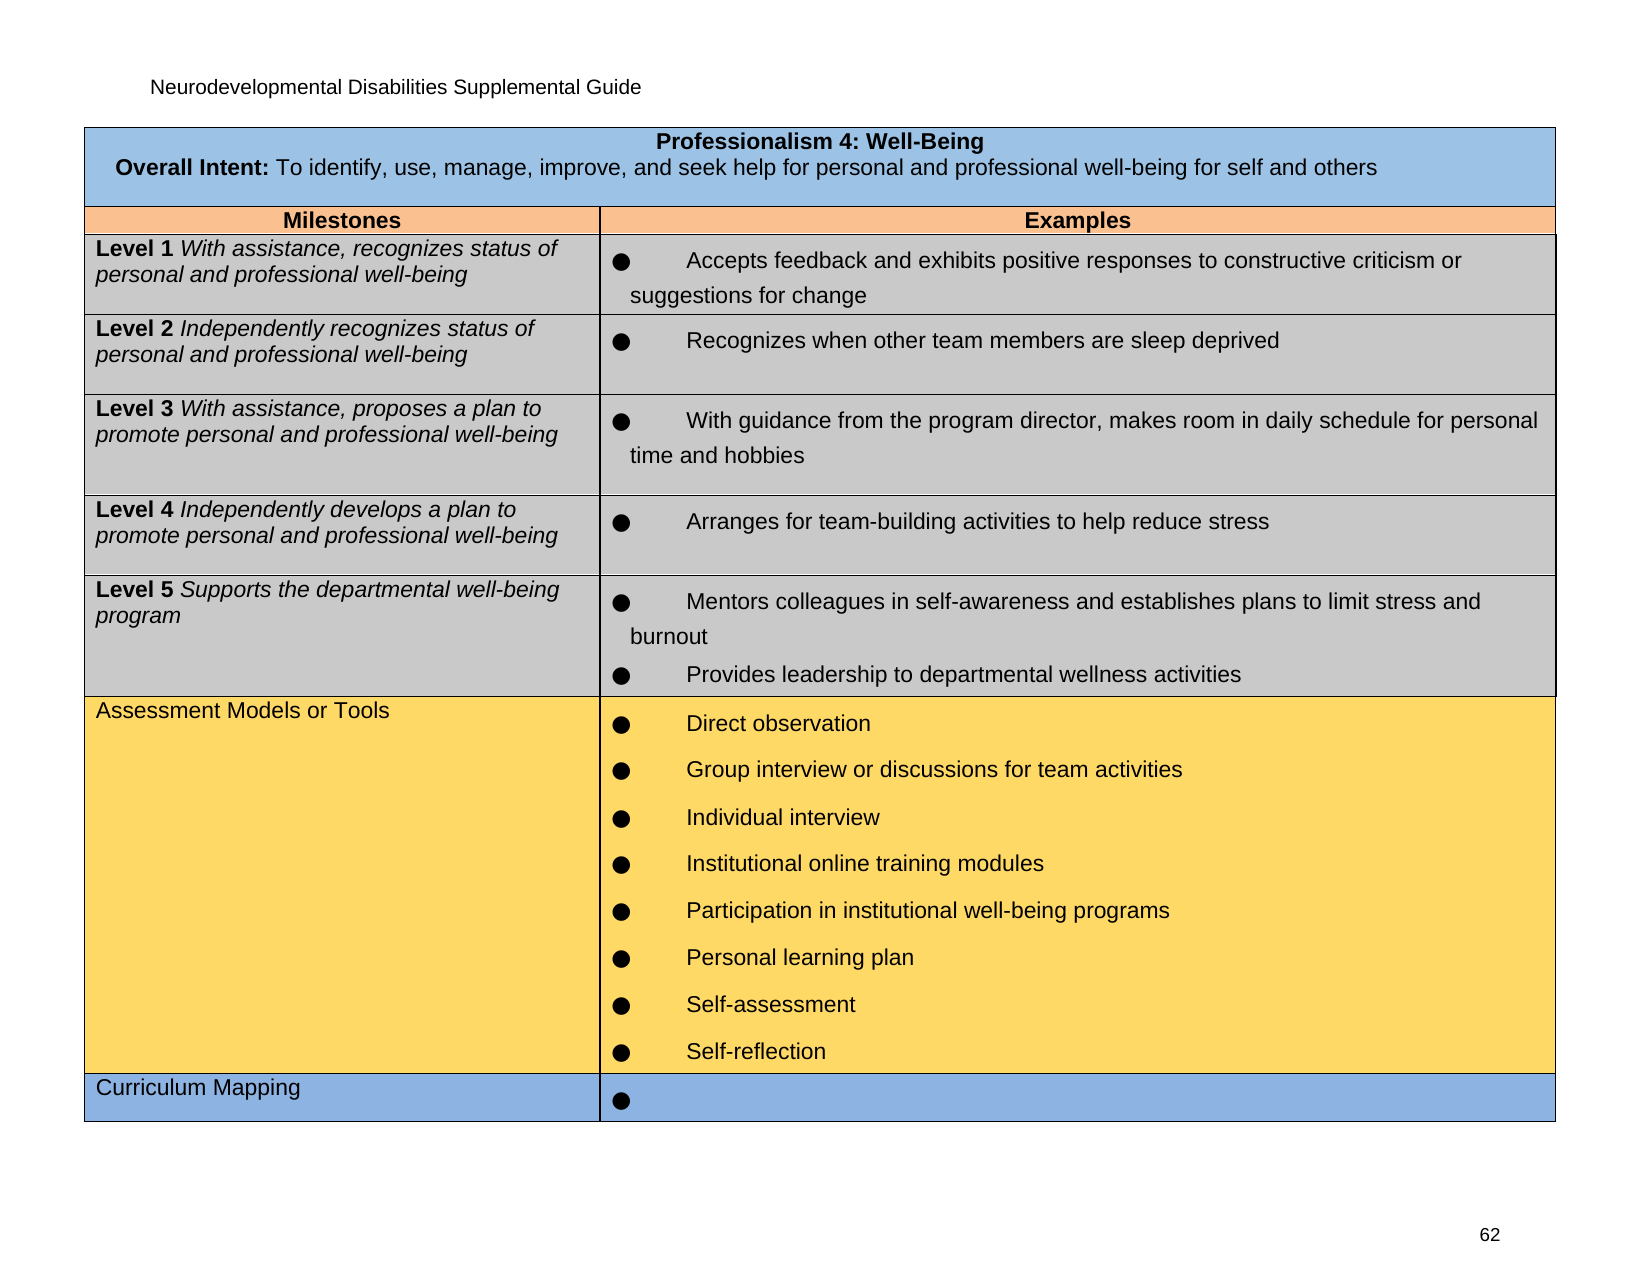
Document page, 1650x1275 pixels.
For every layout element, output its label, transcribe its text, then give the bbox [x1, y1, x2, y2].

table_cell Level 3 With assistance, proposes a plan to promote personal and professional well-being [85, 395, 599, 494]
table_cell Level 1 With assistance, recognizes status of personal and professional well-being [85, 235, 599, 314]
table_cell Level 2 Independently recognizes status of personal and professional well-being [85, 315, 599, 394]
table_cell Arranges for team-building activities to help reduce stress [601, 496, 1555, 574]
table_cell Milestones [85, 207, 599, 233]
table_cell Curriculum Mapping [85, 1074, 599, 1121]
table_cell Assessment Models or Tools [85, 697, 599, 1073]
table_cell Level 4 Independently develops a plan to promote personal and professional well-being [85, 496, 599, 574]
table_cell Level 5 Supports the departmental well-being program [85, 576, 599, 696]
table_cell Mentors colleagues in self-awareness and establishes plans to limit stress and burnout Provides leadership to departmental wellness activities [601, 576, 1555, 696]
table_cell Recognizes when other team members are sleep deprived [601, 315, 1555, 394]
table_cell Accepts feedback and exhibits positive responses to constructive criticism or suggestions for change [601, 235, 1555, 314]
table_header Professionalism 4: Well-Being Overall Intent: To identify, use, manage, improve, and seek help for personal and professional well-being for self and others [85, 128, 1555, 206]
table_cell Examples [601, 207, 1555, 233]
table_cell Direct observation Group interview or discussions for team activities Individual interview Institutional online training modules Participation in institutional well-being programs Personal learning plan Self-assessment Self-reflection [601, 697, 1555, 1073]
table_cell [601, 1074, 1555, 1121]
table_cell With guidance from the program director, makes room in daily schedule for personal time and hobbies [601, 395, 1555, 494]
